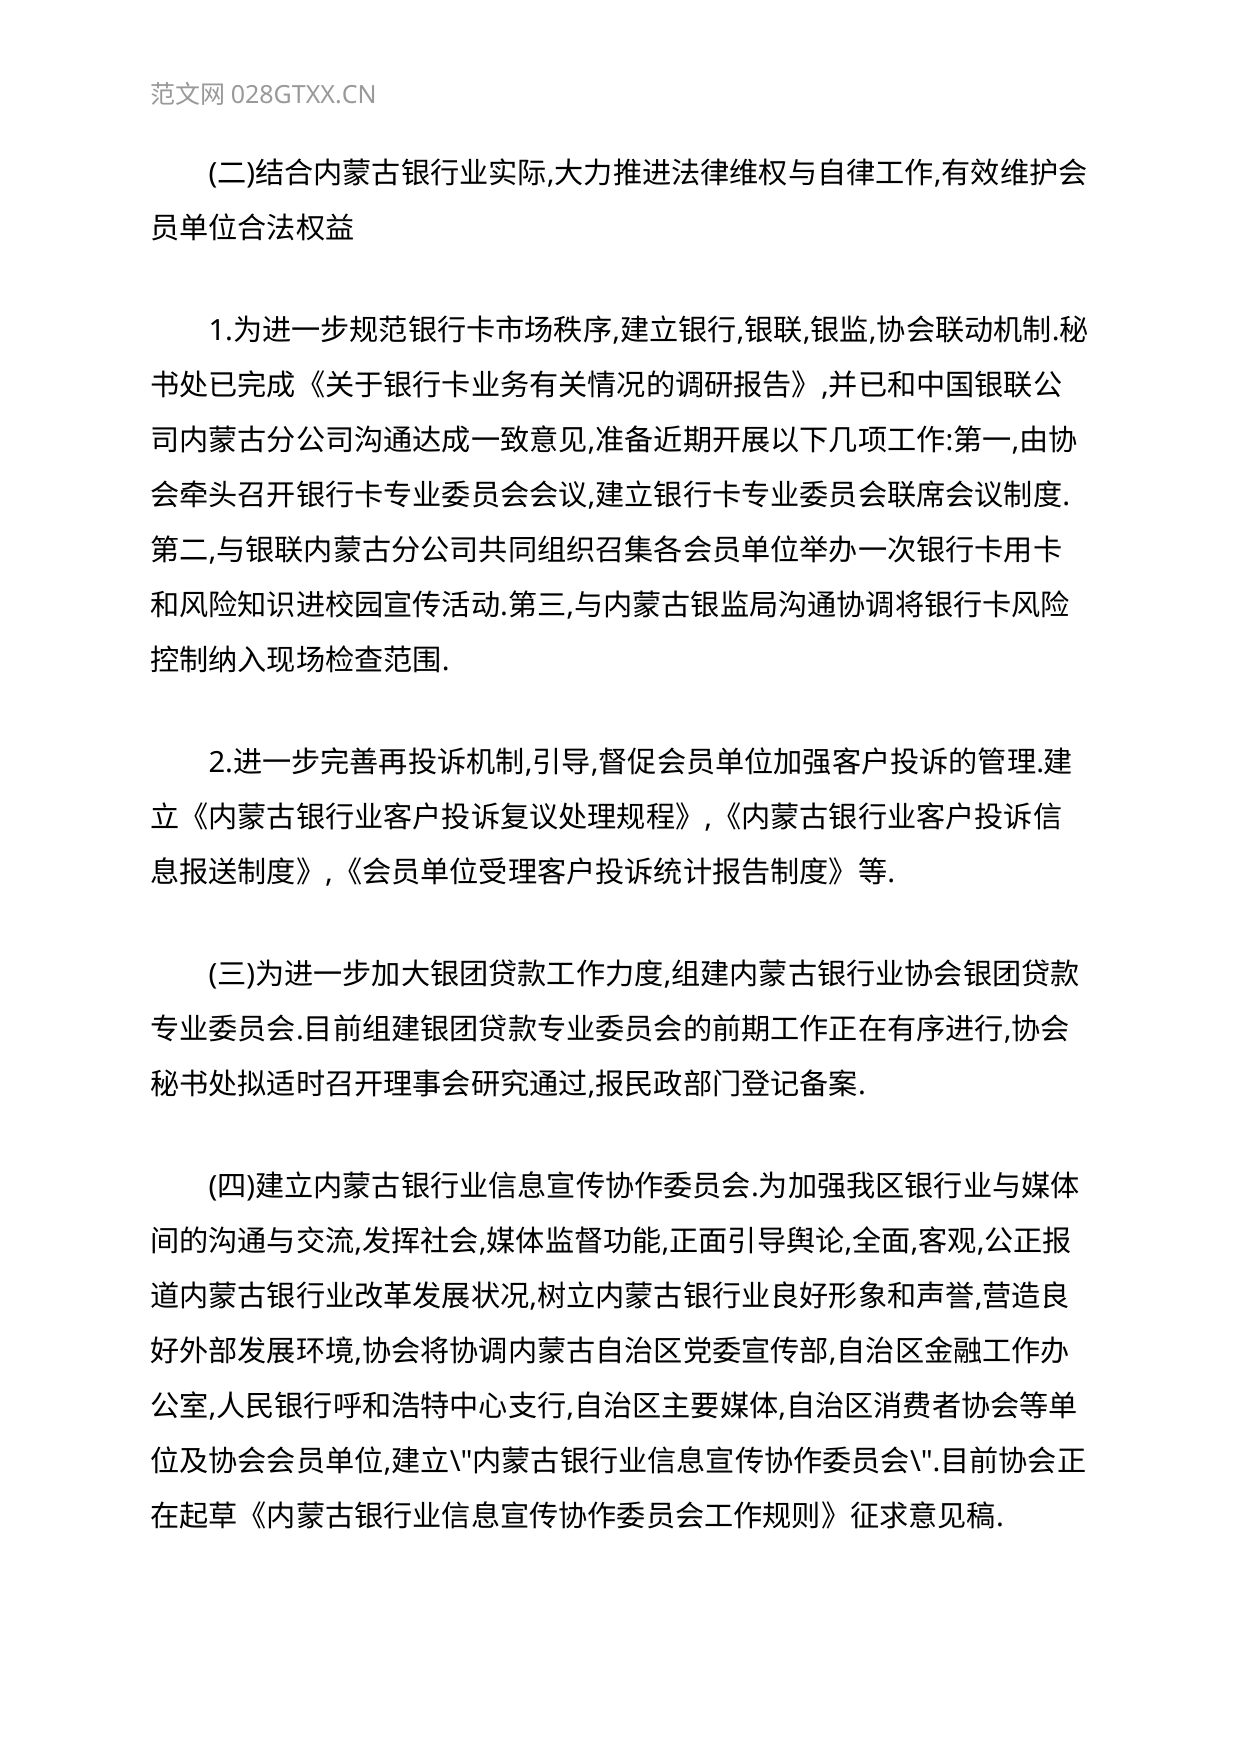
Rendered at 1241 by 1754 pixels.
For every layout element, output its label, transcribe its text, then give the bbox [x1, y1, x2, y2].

text 1.为进一步规范银行卡市场秩序,建立银行,银联,银监,协会联动机制.秘书处已完成《关于银行卡业务有关情况的调研报告》,并已和中国银联公司内蒙古分公司沟通达成一致意见,准备近期开展以下几项工作:第一,由协会牵头召开银行卡专业委员会会议,建立银行卡专业委员会联席会议制度.第二,与银联内蒙古分公司共同组织召集各会员单位举办一次银行卡用卡和风险知识进校园宣传活动.第三,与内蒙古银监局沟通协调将银行卡风险控制纳入现场检查范围. [150, 307, 1090, 679]
text (二)结合内蒙古银行业实际,大力推进法律维权与自律工作,有效维护会员单位合法权益 [150, 150, 1090, 247]
text (三)为进一步加大银团贷款工作力度,组建内蒙古银行业协会银团贷款专业委员会.目前组建银团贷款专业委员会的前期工作正在有序进行,协会秘书处拟适时召开理事会研究通过,报民政部门登记备案. [150, 951, 1090, 1103]
text 2.进一步完善再投诉机制,引导,督促会员单位加强客户投诉的管理.建立《内蒙古银行业客户投诉复议处理规程》,《内蒙古银行业客户投诉信息报送制度》,《会员单位受理客户投诉统计报告制度》等. [150, 739, 1090, 891]
text (四)建立内蒙古银行业信息宣传协作委员会.为加强我区银行业与媒体间的沟通与交流,发挥社会,媒体监督功能,正面引导舆论,全面,客观,公正报道内蒙古银行业改革发展状况,树立内蒙古银行业良好形象和声誉,营造良好外部发展环境,协会将协调内蒙古自治区党委宣传部,自治区金融工作办公室,人民银行呼和浩特中心支行,自治区主要媒体,自治区消费者协会等单位及协会会员单位,建立\"内蒙古银行业信息宣传协作委员会\".目前协会正在起草《内蒙古银行业信息宣传协作委员会工作规则》征求意见稿. [150, 1163, 1090, 1535]
